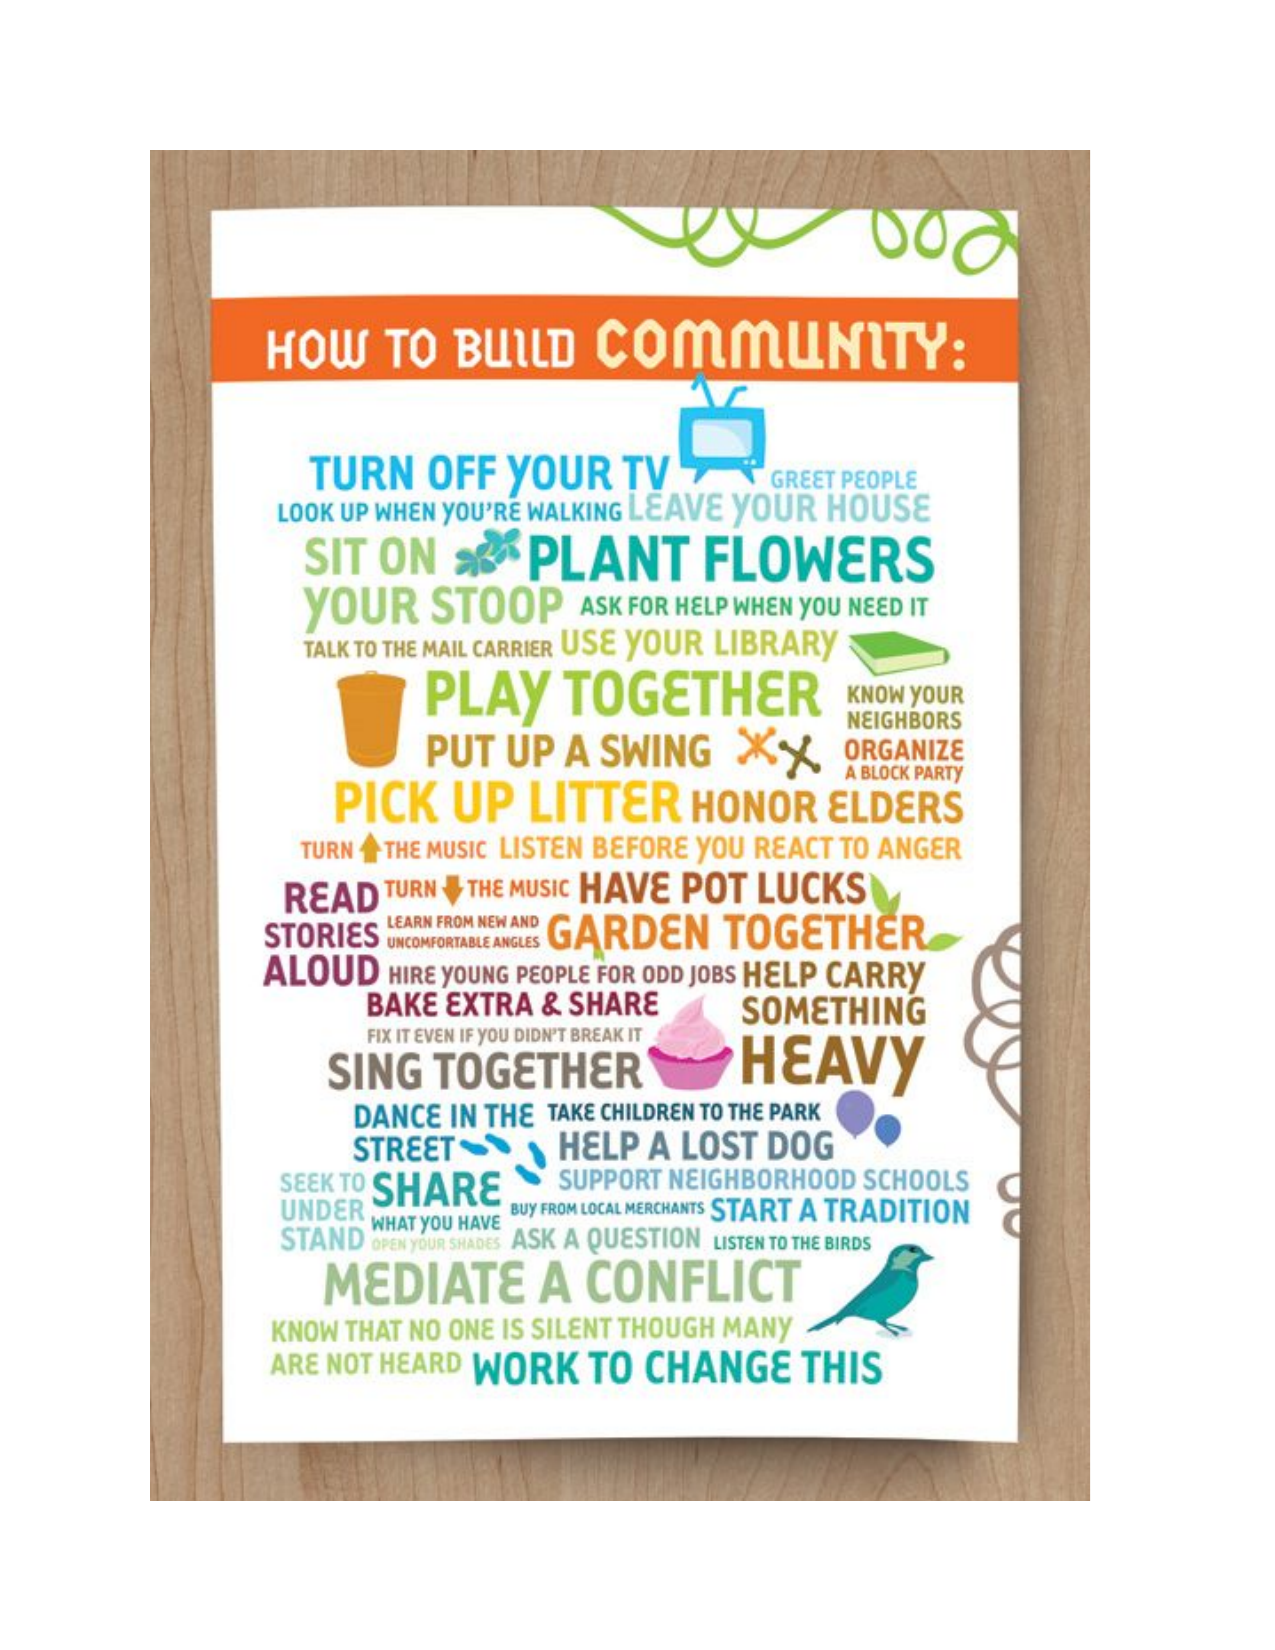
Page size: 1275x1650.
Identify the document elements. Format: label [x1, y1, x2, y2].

picture [150, 150, 1091, 1501]
